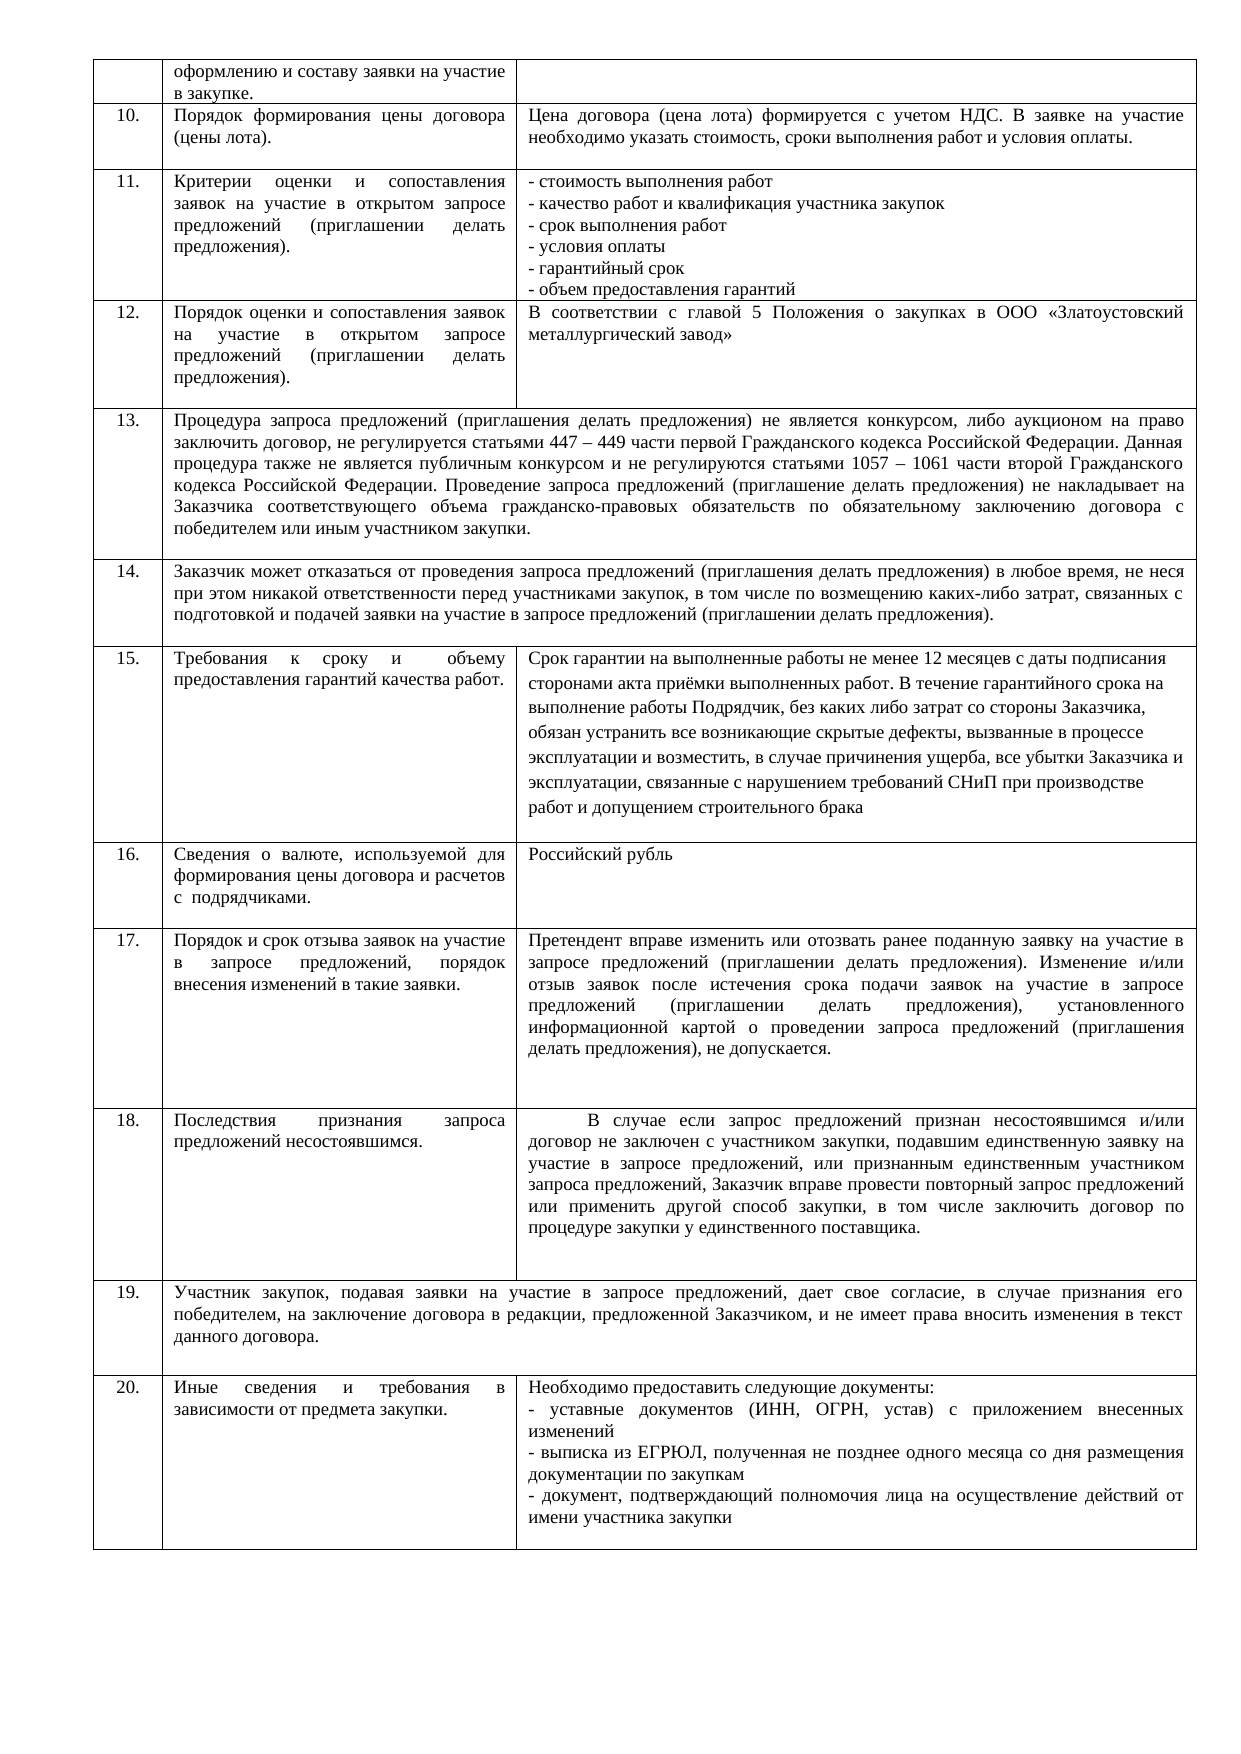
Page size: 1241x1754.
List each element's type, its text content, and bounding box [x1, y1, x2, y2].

table_cell 12. [94, 301, 162, 408]
table_cell Российский рубль [517, 843, 1196, 928]
table_cell 14. [94, 560, 162, 646]
table_cell 9. [94, 60, 162, 103]
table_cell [517, 60, 1196, 103]
table_cell 16. [94, 843, 162, 928]
table_cell Цена договора (цена лота) формируется с учетом НДС. В заявке на участие необходимо указать стоимость, сроки выполнения работ и условия оплаты. [517, 104, 1196, 169]
table_cell 10. [94, 104, 162, 169]
table_cell Заказчик может отказаться от проведения запроса предложений (приглашения делать предложения) в любое время, не неся при этом никакой ответственности перед участниками закупок, в том числе по возмещению каких-либо затрат, связанных с подготовкой и подачей заявки на участие в запросе предложений (приглашении делать предложения). [163, 560, 1196, 646]
table_cell 15. [94, 647, 162, 842]
table_cell Участник закупок, подавая заявки на участие в запросе предложений, дает свое согласие, в случае признания его победителем, на заключение договора в редакции, предложенной Заказчиком, и не имеет права вносить изменения в текст данного договора. [163, 1281, 1196, 1375]
table_cell Сведения о валюте, используемой для формирования цены договора и расчетов с подрядчиками. [163, 843, 516, 928]
table_cell 17. [94, 929, 162, 1108]
table_cell 11. [94, 170, 162, 300]
table_cell Последствия признания запроса предложений несостоявшимся. [163, 1109, 516, 1280]
table_cell 13. [94, 409, 162, 559]
table_cell Критерии оценки и сопоставления заявок на участие в открытом запросе предложений (приглашении делать предложения). [163, 170, 516, 300]
table_cell Претендент вправе изменить или отозвать ранее поданную заявку на участие в запросе предложений (приглашении делать предложения). Изменение и/или отзыв заявок после истечения срока подачи заявок на участие в запросе предложений (приглашении делать предложения), установленного информационной картой о проведении запроса предложений (приглашения делать предложения), не допускается. [517, 929, 1196, 1108]
table_cell В соответствии с главой 5 Положения о закупках в ООО «Златоустовский металлургический завод» [517, 301, 1196, 408]
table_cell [163, 60, 516, 103]
table_cell Процедура запроса предложений (приглашения делать предложения) не является конкурсом, либо аукционом на право заключить договор, не регулируется статьями 447 – 449 части первой Гражданского кодекса Российской Федерации. Данная процедура также не является публичным конкурсом и не регулируются статьями 1057 – 1061 части второй Гражданского кодекса Российской Федерации. Проведение запроса предложений (приглашение делать предложения) не накладывает на Заказчика соответствующего объема гражданско-правовых обязательств по обязательному заключению договора с победителем или иным участником закупки. [163, 409, 1196, 559]
table_cell В случае если запрос предложений признан несостоявшимся и/или договор не заключен с участником закупки, подавшим единственную заявку на участие в запросе предложений, или признанным единственным участником запроса предложений, Заказчик вправе провести повторный запрос предложений или применить другой способ закупки, в том числе заключить договор по процедуре закупки у единственного поставщика. [517, 1109, 1196, 1280]
table_cell Порядок оценки и сопоставления заявок на участие в открытом запросе предложений (приглашении делать предложения). [163, 301, 516, 408]
table_cell - стоимость выполнения работ - качество работ и квалификация участника закупок - срок выполнения работ - условия оплаты - гарантийный срок - объем предоставления гарантий [517, 170, 1196, 300]
table_cell Требования к сроку и объему предоставления гарантий качества работ. [163, 647, 516, 842]
table_cell Необходимо предоставить следующие документы: - уставные документов (ИНН, ОГРН, устав) с приложением внесенных изменений - выписка из ЕГРЮЛ, полученная не позднее одного месяца со дня размещения документации по закупкам - документ, подтверждающий полномочия лица на осуществление действий от имени участника закупки [517, 1376, 1196, 1549]
table_cell 20. [94, 1376, 162, 1549]
table_cell Иные сведения и требования в зависимости от предмета закупки. [163, 1376, 516, 1549]
table_cell Срок гарантии на выполненные работы не менее 12 месяцев с даты подписания сторонами акта приёмки выполненных работ. В течение гарантийного срока на выполнение работы Подрядчик, без каких либо затрат со стороны Заказчика, обязан устранить все возникающие скрытые дефекты, вызванные в процессе эксплуатации и возместить, в случае причинения ущерба, все убытки Заказчика и эксплуатации, связанные с нарушением требований СНиП при производстве работ и допущением строительного брака [517, 647, 1196, 842]
table_cell 18. [94, 1109, 162, 1280]
table_cell Порядок формирования цены договора (цены лота). [163, 104, 516, 169]
table_cell 19. [94, 1281, 162, 1375]
table_cell Порядок и срок отзыва заявок на участие в запросе предложений, порядок внесения изменений в такие заявки. [163, 929, 516, 1108]
